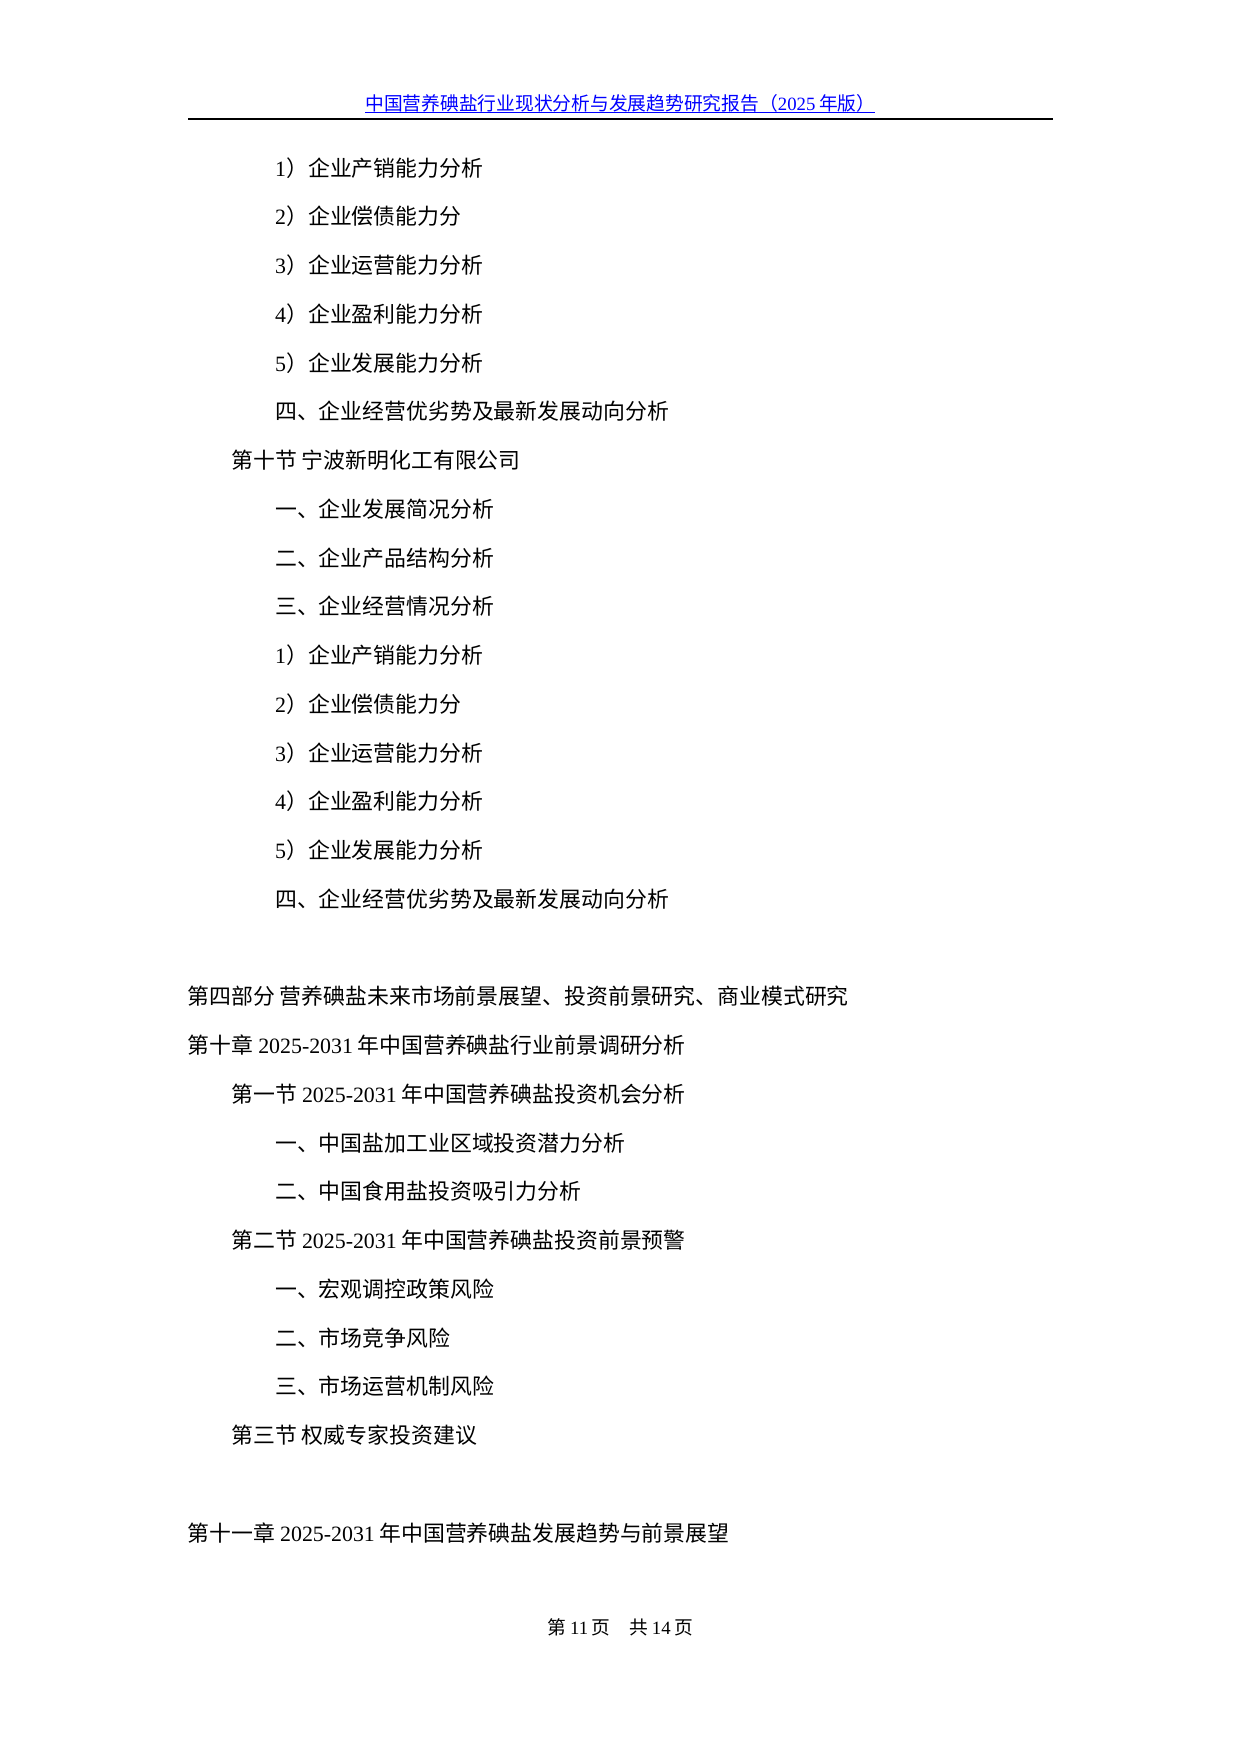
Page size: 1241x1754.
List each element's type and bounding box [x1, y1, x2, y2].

text [187, 150, 1053, 1548]
